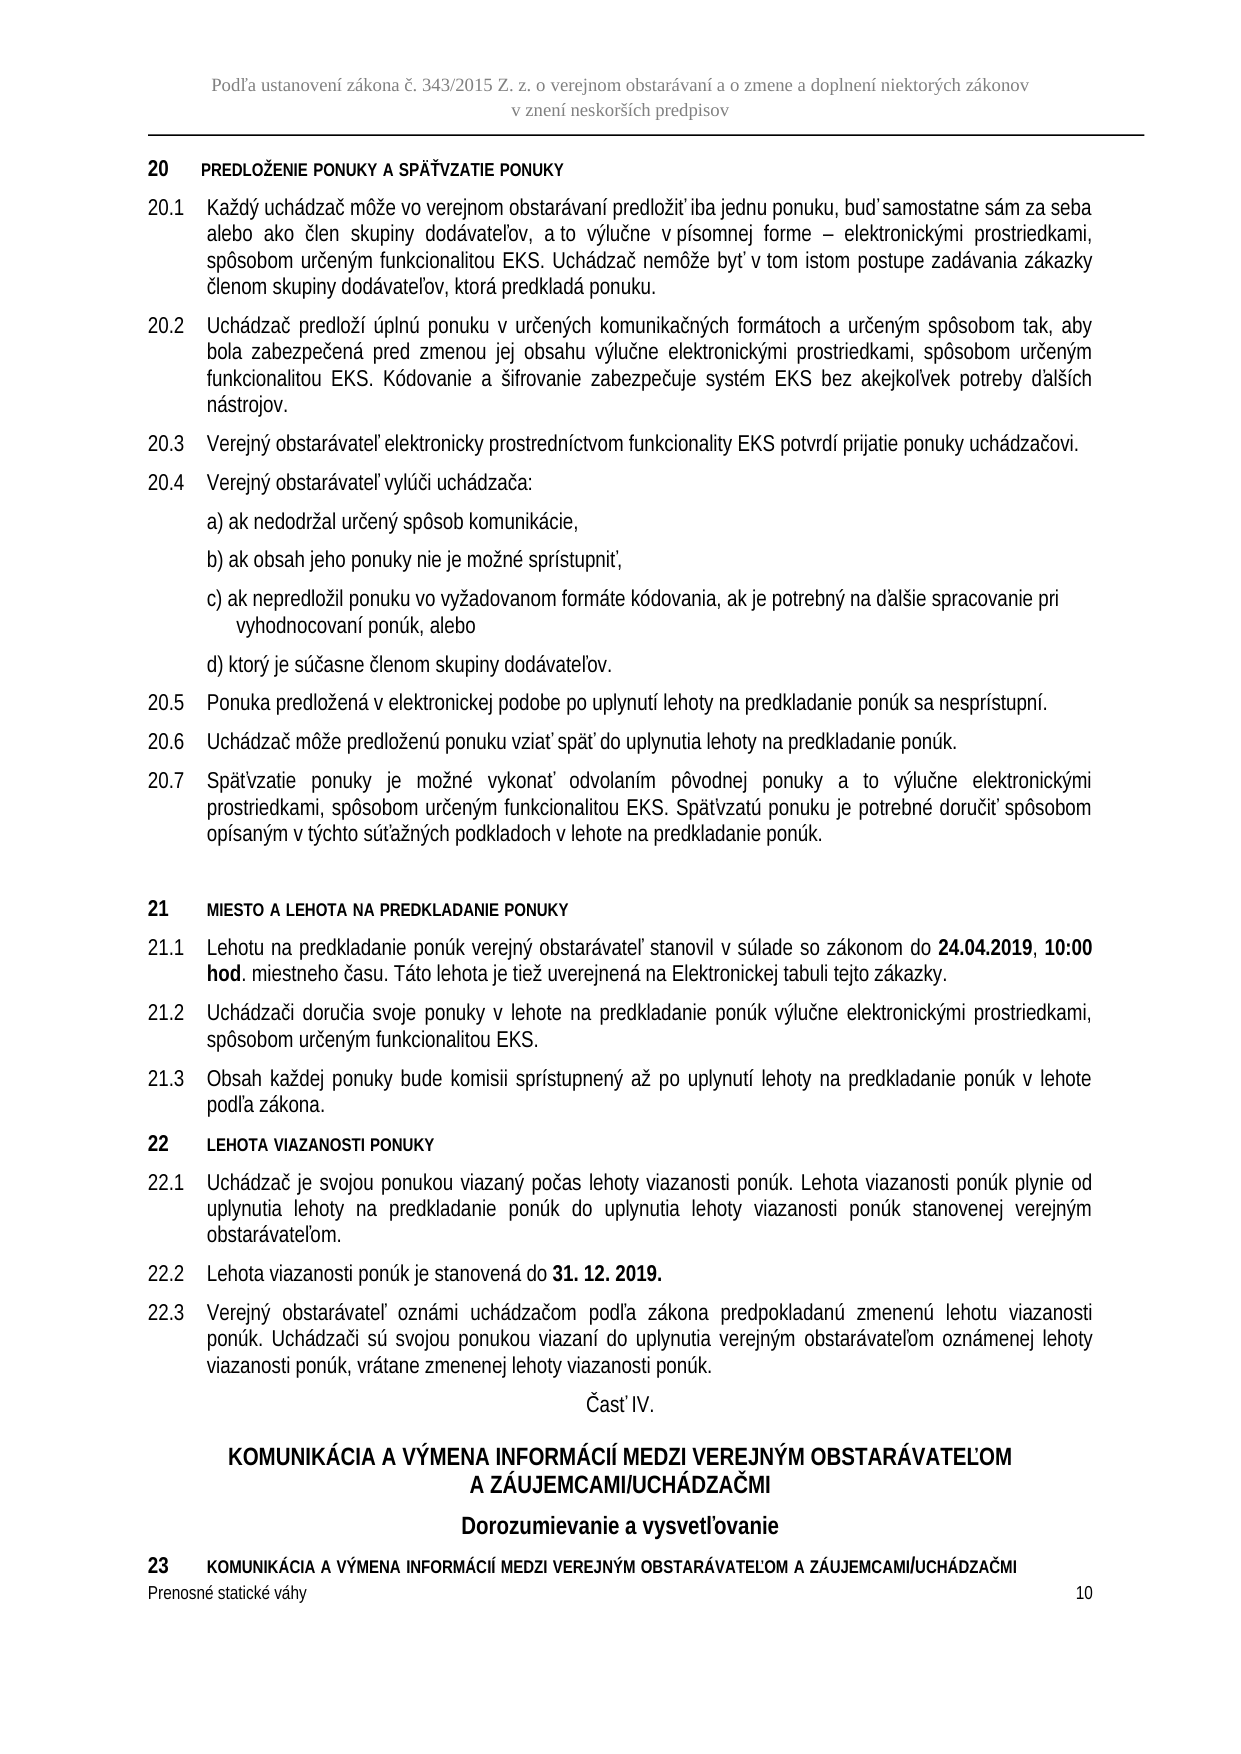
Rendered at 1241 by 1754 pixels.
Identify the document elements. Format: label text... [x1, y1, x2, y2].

list Späťvzatie ponuky je možné vykonať odvolaním pôvodnej ponuky a to výlučne elektronickými prostriedkami, spôsobom určeným funkcionalitou EKS. Späťvzatú ponuku je potrebné doručiť spôsobom opísaným v týchto súťažných podkladoch v lehote na predkladanie ponúk. [148, 767, 1093, 846]
list Uchádzač predloží úplnú ponuku v určených komunikačných formátoch a určeným spôsobom tak, aby bola zabezpečená pred zmenou jej obsahu výlučne elektronickými prostriedkami, spôsobom určeným funkcionalitou EKS. Kódovanie a šifrovanie zabezpečuje systém EKS bez akejkoľvek potreby ďalších nástrojov. [148, 312, 1093, 417]
list Uchádzač môže predloženú ponuku vziať späť do uplynutia lehoty na predkladanie ponúk. [148, 728, 1093, 754]
list Obsah každej ponuky bude komisii sprístupnený až po uplynutí lehoty na predkladanie ponúk v lehote podľa zákona. [148, 1064, 1093, 1117]
list miesto a lehota na predkladanie ponuky [148, 895, 1093, 922]
text d) ktorý je súčasne členom skupiny dodávateľov. [207, 651, 1093, 677]
list Uchádzači doručia svoje ponuky v lehote na predkladanie ponúk výlučne elektronickými prostriedkami, spôsobom určeným funkcionalitou EKS. [148, 999, 1093, 1052]
list lehota viazanosti ponuky [148, 1130, 1093, 1156]
list Verejný obstarávateľ oznámi uchádzačom podľa zákona predpokladanú zmenenú lehotu viazanosti ponúk. Uchádzači sú svojou ponukou viazaní do uplynutia verejným obstarávateľom oznámenej lehoty viazanosti ponúk, vrátane zmenenej lehoty viazanosti ponúk. [148, 1299, 1093, 1378]
text a) ak nedodržal určený spôsob komunikácie, [207, 508, 1093, 534]
list Lehotu na predkladanie ponúk verejný obstarávateľ stanovil v súlade so zákonom do 24.04.2019, 10:00 hod. miestneho času. Táto lehota je tiež uverejnená na Elektronickej tabuli tejto zákazky. [148, 934, 1093, 987]
list predloženie ponuky a SPÄŤVZATIE ponuky [148, 155, 1093, 182]
list komunikácia a výmena informácií medzi verejným obstarávateľom a záujemcami/uchádzačmi [148, 1552, 1093, 1579]
list Uchádzač je svojou ponukou viazaný počas lehoty viazanosti ponúk. Lehota viazanosti ponúk plynie od uplynutia lehoty na predkladanie ponúk do uplynutia lehoty viazanosti ponúk stanovenej verejným obstarávateľom. [148, 1168, 1093, 1248]
list Každý uchádzač môže vo verejnom obstarávaní predložiť iba jednu ponuku, buď samostatne sám za seba alebo ako člen skupiny dodávateľov, a to výlučne v písomnej forme – elektronickými prostriedkami, spôsobom určeným funkcionalitou EKS. Uchádzač nemôže byť v tom istom postupe zadávania zákazky členom skupiny dodávateľov, ktorá predkladá ponuku. [148, 194, 1093, 299]
list Verejný obstarávateľ vylúči uchádzača: [148, 469, 1093, 495]
list Lehota viazanosti ponúk je stanovená do 31. 12. 2019. [148, 1260, 1093, 1286]
text b) ak obsah jeho ponuky nie je možné sprístupniť, [207, 546, 1093, 573]
text Časť IV. [148, 1391, 1093, 1417]
list Verejný obstarávateľ elektronicky prostredníctvom funkcionality EKS potvrdí prijatie ponuky uchádzačovi. [148, 430, 1093, 456]
text Dorozumievanie a vysvetľovanie [148, 1511, 1093, 1540]
text KOMUNIKÁCIA A VÝMENA INFORMÁCIÍ MEDZI VEREJNÝM OBSTARÁVATEĽOM A ZÁUJEMCAMI/UCHÁDZAČMI [148, 1442, 1093, 1499]
list Ponuka predložená v elektronickej podobe po uplynutí lehoty na predkladanie ponúk sa nesprístupní. [148, 689, 1093, 716]
text c) ak nepredložil ponuku vo vyžadovanom formáte kódovania, ak je potrebný na ďalšie spracovanie pri vyhodnocovaní ponúk, alebo [207, 585, 1093, 638]
